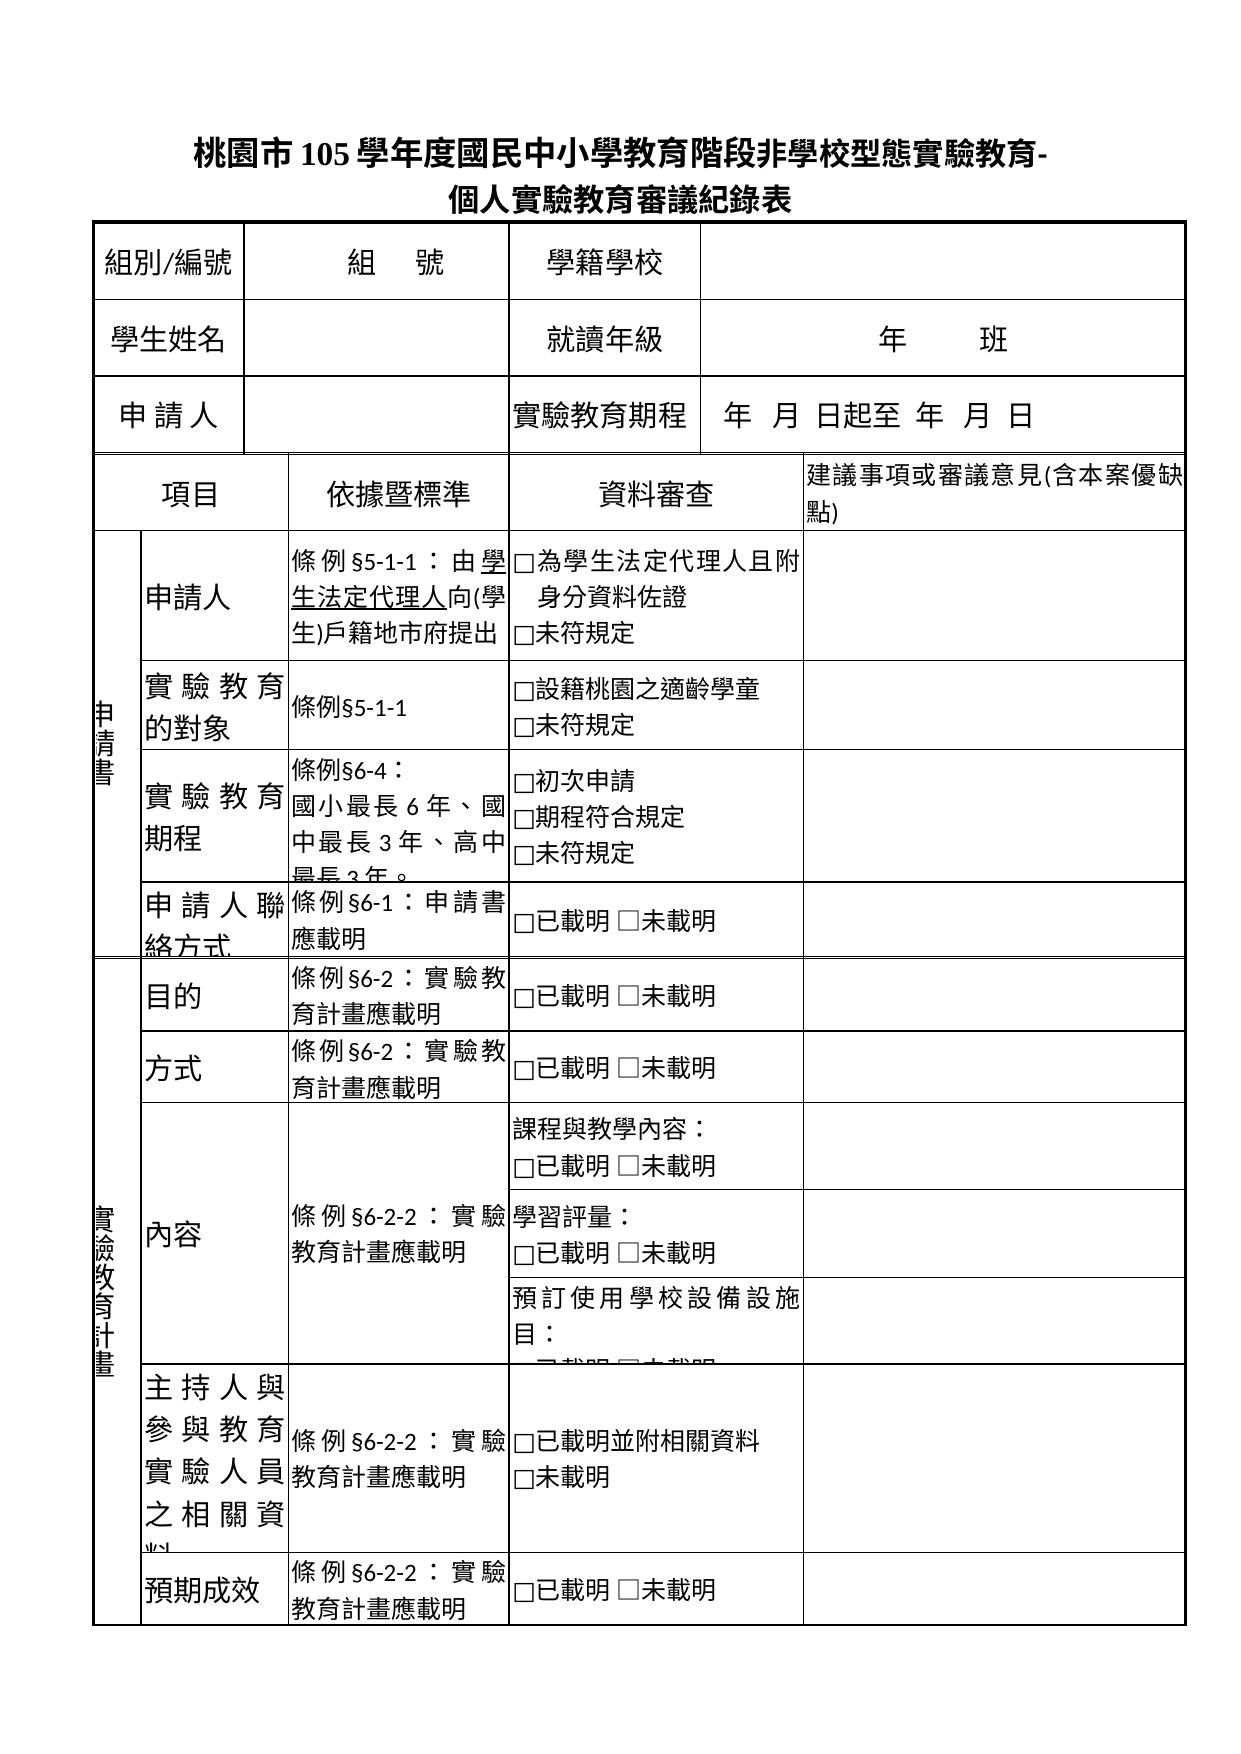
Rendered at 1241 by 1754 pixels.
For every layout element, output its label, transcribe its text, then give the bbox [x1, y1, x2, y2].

text 桃園市105學年度國民中小學教育階段非學校型態實驗教育- [89, 127, 1152, 175]
table_header [701, 224, 1184, 298]
table_cell □已載明 □未載明 [510, 959, 803, 1030]
table_cell [804, 531, 1184, 659]
table_cell 申請人聯絡方式 [142, 883, 288, 956]
table_cell □已載明 □未載明 [510, 883, 803, 956]
table_cell 條例§5-1-1：由學生法定代理人向(學生)戶籍地市府提出 [289, 531, 508, 659]
table_cell [804, 750, 1184, 881]
table_cell □已載明 □未載明 [510, 1032, 803, 1102]
table_cell 申請人 [142, 531, 288, 659]
table_header 學籍學校 [510, 224, 700, 298]
table_cell [804, 1278, 1184, 1363]
table_cell 主持人與參與教育實驗人員之相關資料 [142, 1365, 288, 1551]
table_cell □已載明 □未載明 [510, 1553, 803, 1624]
table_cell 條例§6-2-2：實驗教育計畫應載明 [289, 1103, 508, 1363]
table_cell 條例§6-2-2：實驗教育計畫應載明 [289, 1365, 508, 1551]
table_cell 條例§6-2-2：實驗教育計畫應載明 [289, 1553, 508, 1624]
table_cell [804, 1032, 1184, 1102]
table_cell 年 月 日起至 年 月 日 [701, 377, 1184, 452]
table_cell [804, 1365, 1184, 1551]
table_cell 依據暨標準 [289, 455, 508, 530]
table_cell 預期成效 [142, 1553, 288, 1624]
table_cell □設籍桃園之適齡學童 □未符規定 [510, 661, 803, 748]
table_cell [245, 377, 508, 452]
table_header 組別/編號 [95, 224, 243, 298]
table_cell [804, 1190, 1184, 1277]
table_cell 實驗教育期程 [510, 377, 700, 452]
table_cell 學生姓名 [95, 300, 243, 375]
table_cell 項目 [95, 455, 288, 530]
table_cell 方式 [142, 1032, 288, 1102]
table_cell 條例§6-2：實驗教育計畫應載明 [289, 1032, 508, 1102]
table_cell 學習評量： □已載明 □未載明 [510, 1190, 803, 1277]
table_cell 目的 [142, 959, 288, 1030]
table_cell 建議事項或審議意見(含本案優缺點) [804, 455, 1184, 530]
table_cell [245, 300, 508, 375]
table_cell □為學生法定代理人且附身分資料佐證 □未符規定 [510, 531, 803, 659]
table_cell [804, 959, 1184, 1030]
table_cell □初次申請 □期程符合規定 □未符規定 [510, 750, 803, 881]
table_cell 實驗教育期程 [142, 750, 288, 881]
table_cell 課程與教學內容： □已載明 □未載明 [510, 1103, 803, 1189]
table_header 組 號 [245, 224, 508, 298]
table_cell 申請書 [95, 531, 140, 956]
table_cell 預訂使用學校設備設施目： □已載明 □未載明 [510, 1278, 803, 1363]
table_cell [804, 1553, 1184, 1624]
table_cell 就讀年級 [510, 300, 700, 375]
table_cell [804, 883, 1184, 956]
table_cell [804, 661, 1184, 748]
table_cell 條例§6-1：申請書應載明 [289, 883, 508, 956]
table_cell 條例§5-1-1 [289, 661, 508, 748]
table_cell 條例§6-2：實驗教育計畫應載明 [289, 959, 508, 1030]
table_cell 申 請 人 [95, 377, 243, 452]
table_cell 資料審查 [510, 455, 803, 530]
table_cell 年 班 [701, 300, 1184, 375]
table_cell 條例§6-4： 國小最長6年、國中最長3年、高中最長3年。 [289, 750, 508, 881]
table_cell 實驗教育的對象 [142, 661, 288, 748]
table_cell 實驗教育計畫 [95, 959, 140, 1624]
table_cell □已載明並附相關資料 □未載明 [510, 1365, 803, 1551]
table_cell [804, 1103, 1184, 1189]
text 個人實驗教育審議紀錄表 [89, 175, 1152, 220]
table_cell 內容 [142, 1103, 288, 1363]
